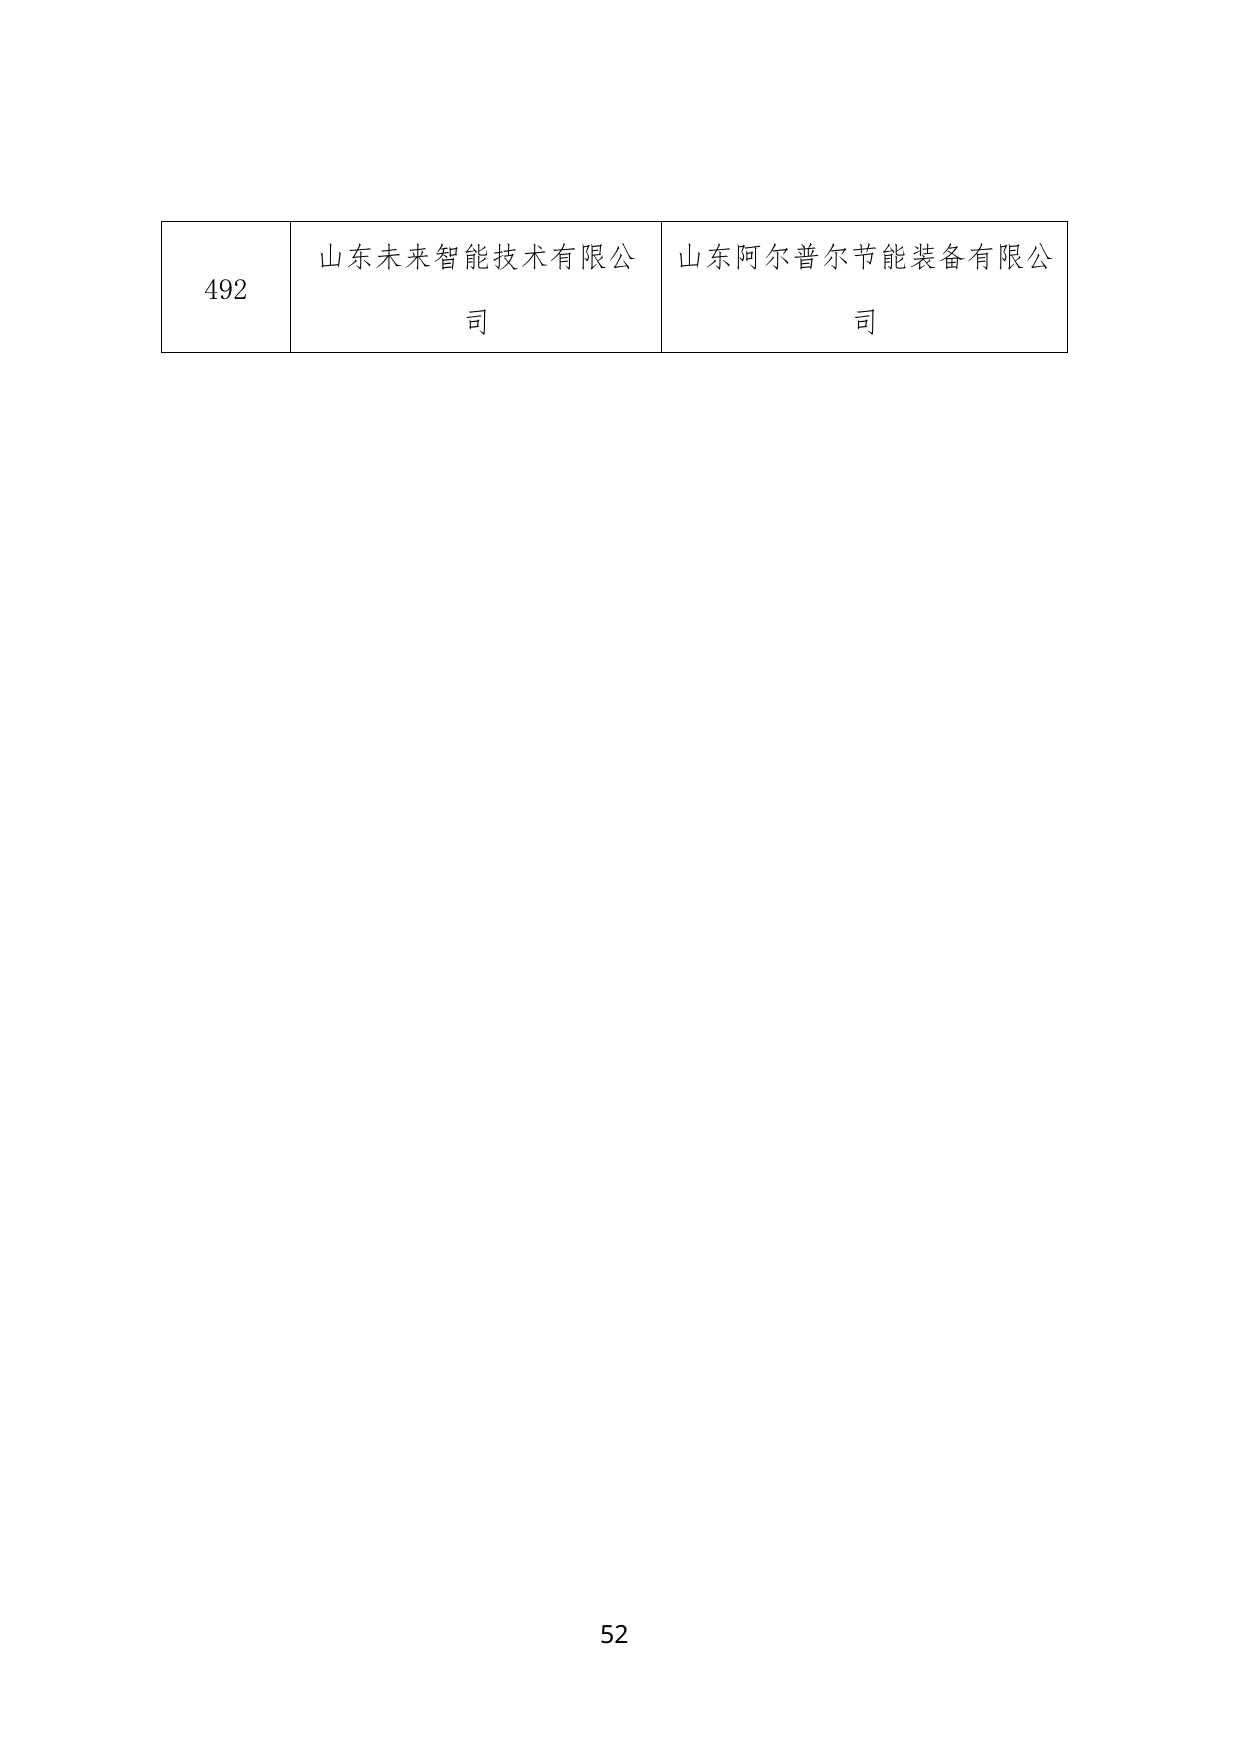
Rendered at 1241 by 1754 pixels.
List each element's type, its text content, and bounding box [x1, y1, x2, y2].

table_cell 山东阿尔普尔节能装备有限公司 [662, 222, 1067, 352]
table_cell 山东未来智能技术有限公司 [291, 222, 661, 352]
table_cell 492 [162, 222, 290, 352]
